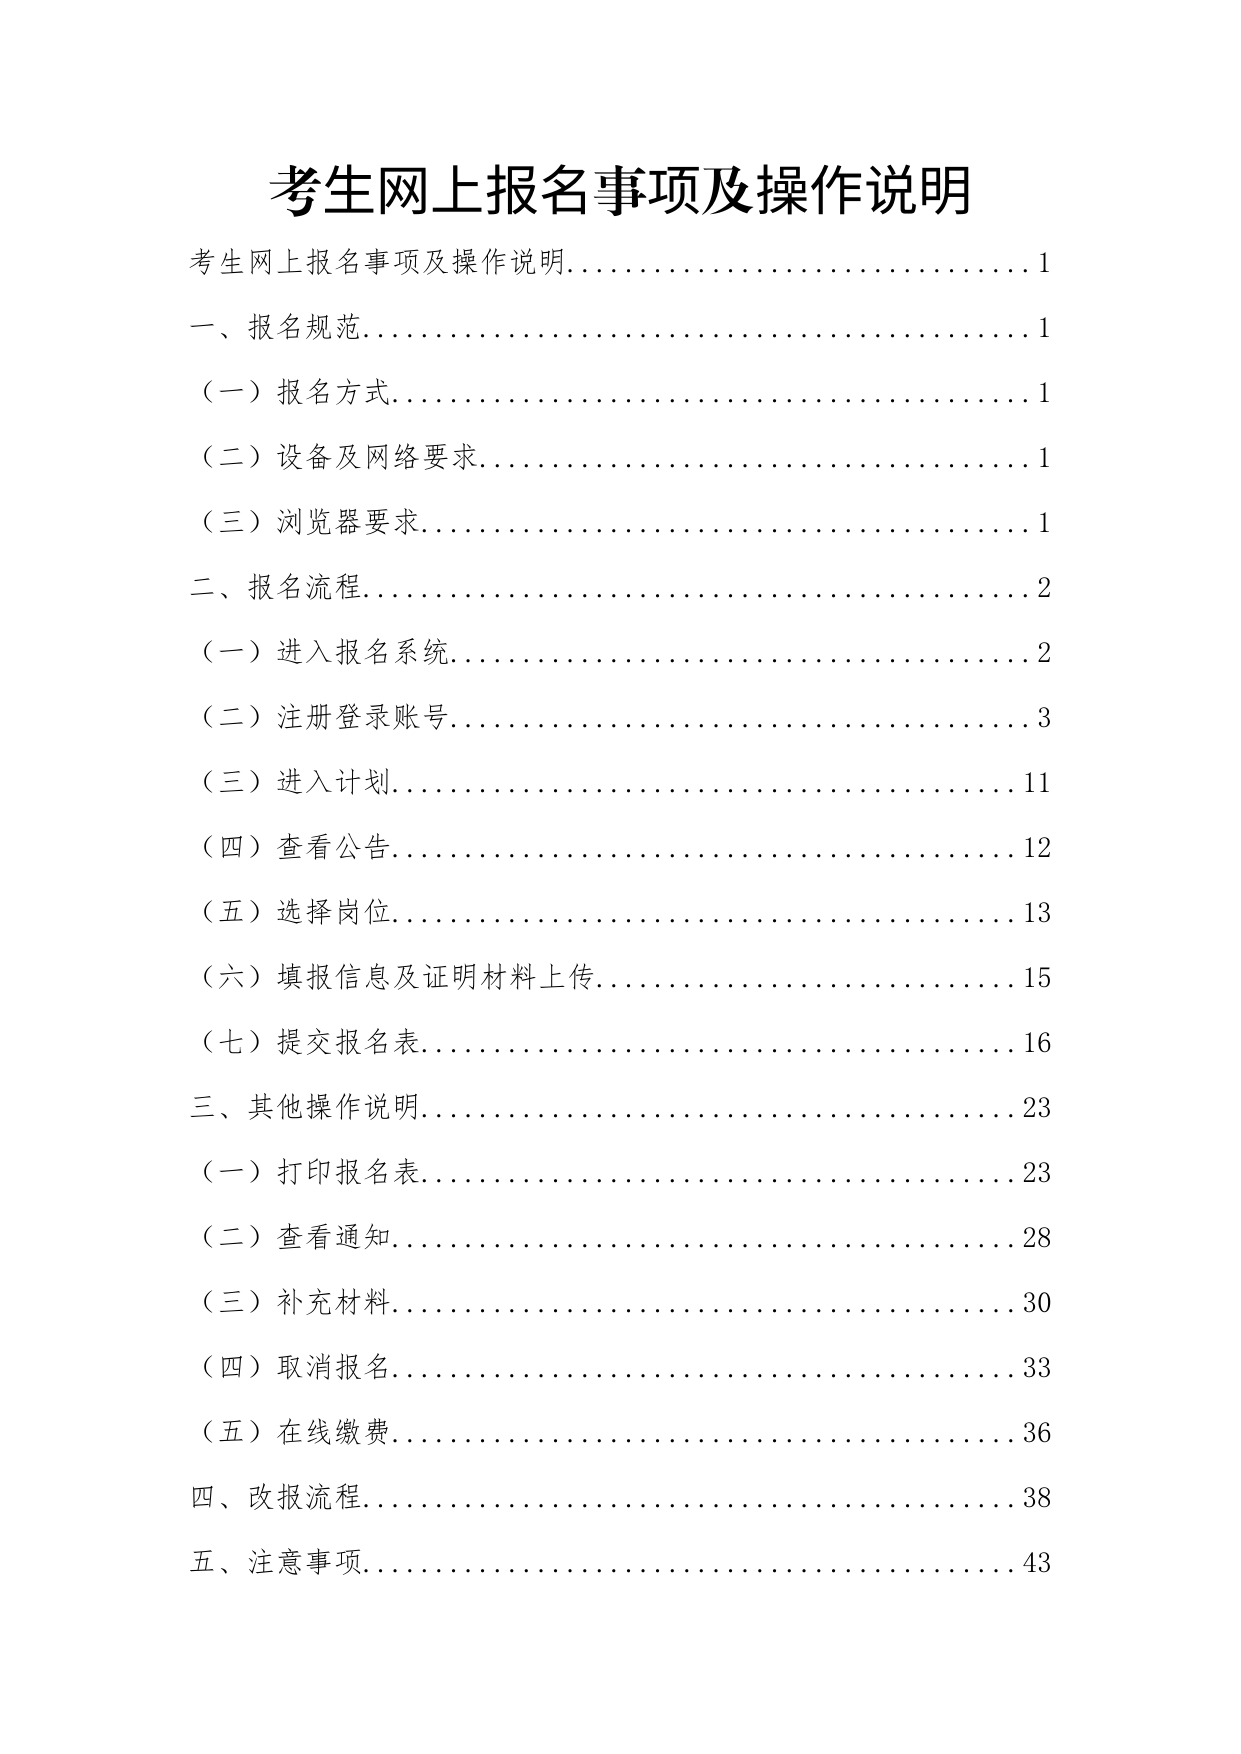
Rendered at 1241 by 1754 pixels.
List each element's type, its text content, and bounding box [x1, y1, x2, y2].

text （二）注册登录账号 3 [187, 682, 1053, 747]
text （五）选择岗位 13 [187, 877, 1053, 942]
text （六）填报信息及证明材料上传 15 [187, 942, 1053, 1007]
text 二、报名流程 2 [187, 552, 1053, 617]
text （一）进入报名系统 2 [187, 617, 1053, 682]
text （一）报名方式 1 [187, 357, 1053, 422]
text （二）查看通知 28 [187, 1202, 1053, 1267]
text （七）提交报名表 16 [187, 1007, 1053, 1072]
text 五、注意事项 43 [187, 1527, 1053, 1592]
text （四）取消报名 33 [187, 1332, 1053, 1397]
text （五）在线缴费 36 [187, 1397, 1053, 1462]
text （二）设备及网络要求 1 [187, 422, 1053, 487]
text （一）打印报名表 23 [187, 1137, 1053, 1202]
text （三）浏览器要求 1 [187, 487, 1053, 552]
text 三、其他操作说明 23 [187, 1072, 1053, 1137]
text 一、报名规范 1 [187, 292, 1053, 357]
text 考生网上报名事项及操作说明 1 [187, 227, 1053, 292]
text （三）补充材料 30 [187, 1267, 1053, 1332]
text 四、改报流程 38 [187, 1462, 1053, 1527]
text （四）查看公告 12 [187, 812, 1053, 877]
text （三）进入计划 11 [187, 747, 1053, 812]
text 考生网上报名事项及操作说明 [187, 162, 1053, 227]
